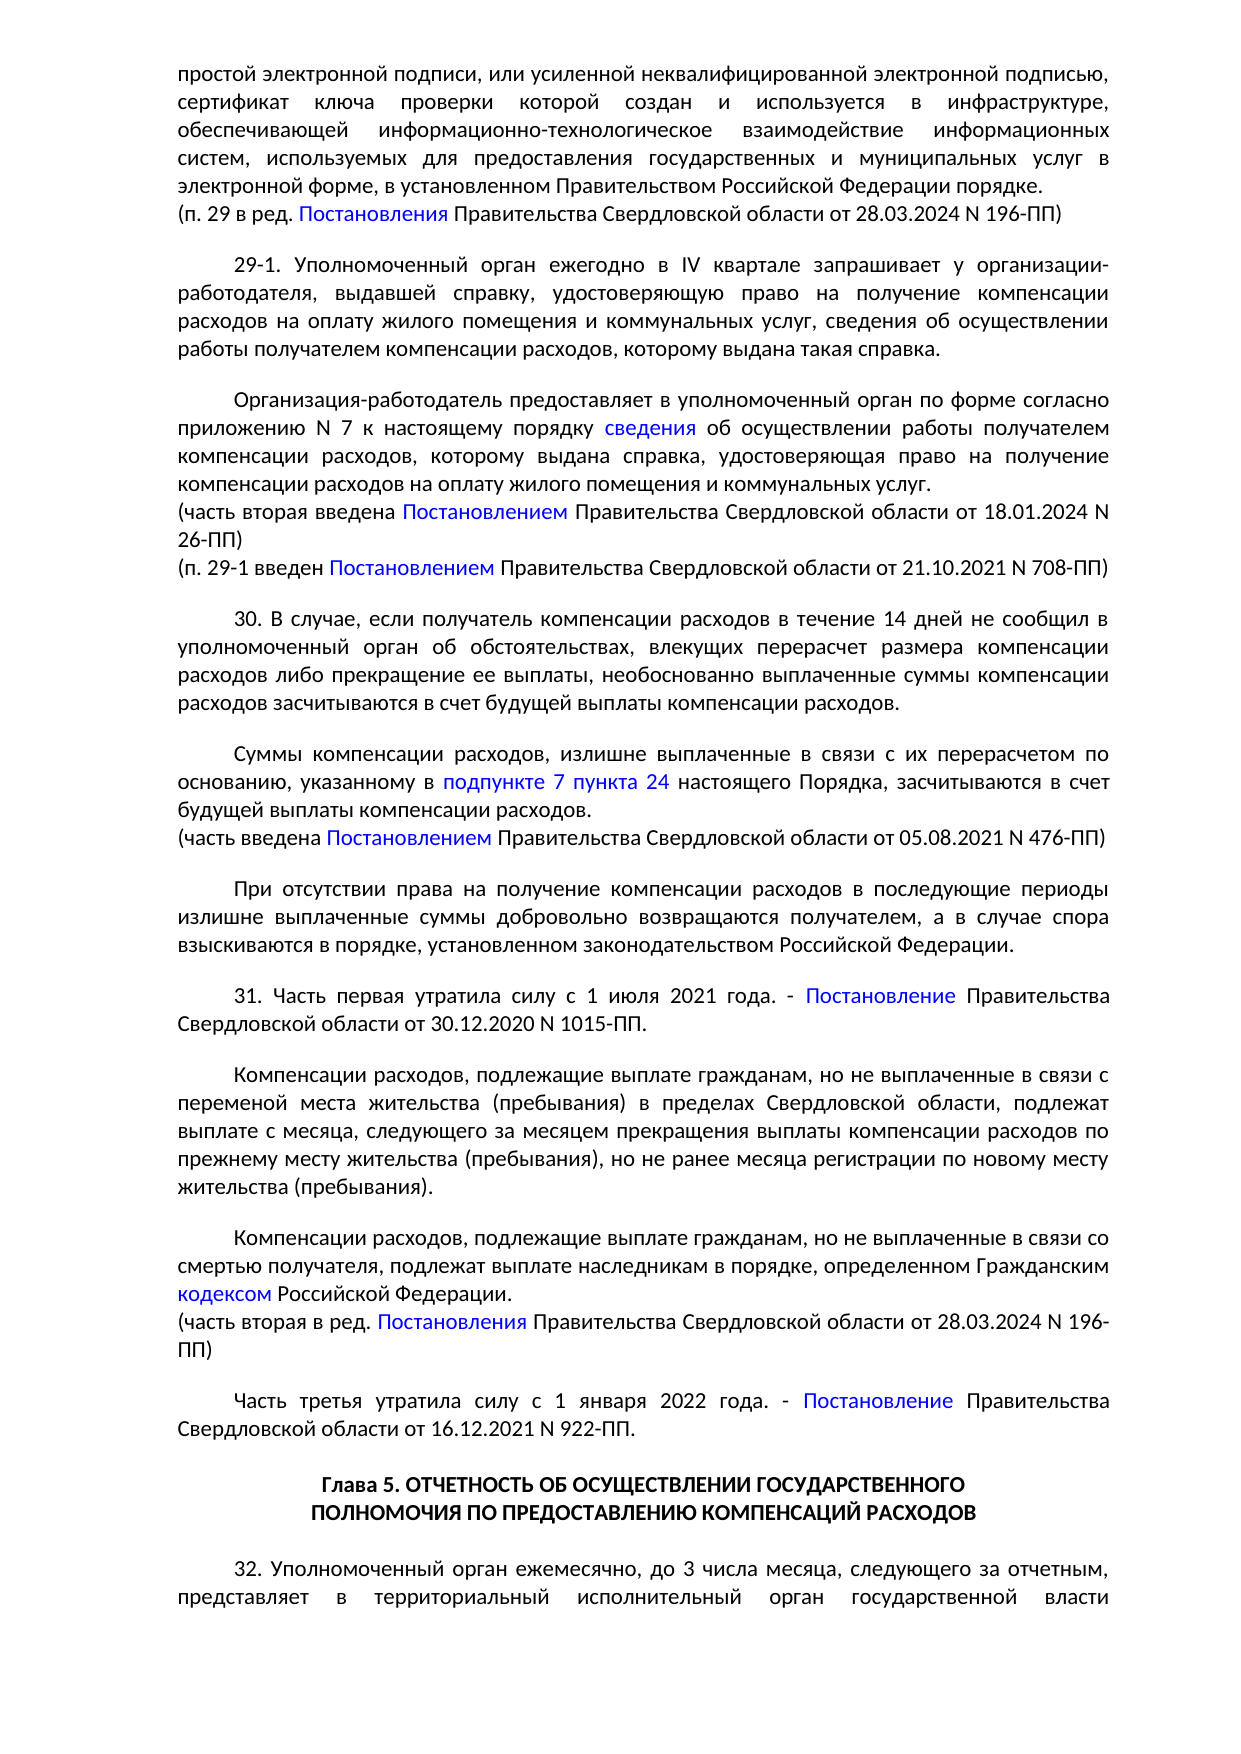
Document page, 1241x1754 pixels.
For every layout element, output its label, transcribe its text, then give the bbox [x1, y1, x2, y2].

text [177, 59, 1110, 199]
text Суммы компенсации расходов, излишне выплаченные в связи с их перерасчетом по основанию, указанному в подпункте 7 пункта 24 настоящего Порядка, засчитываются в счет будущей выплаты компенсации расходов. [177, 739, 1110, 823]
text 29-1. Уполномоченный орган ежегодно в IV квартале запрашивает у организации-работодателя, выдавшей справку, удостоверяющую право на получение компенсации расходов на оплату жилого помещения и коммунальных услуг, сведения об осуществлении работы получателем компенсации расходов, которому выдана такая справка. [177, 250, 1110, 362]
text 31. Часть первая утратила силу с 1 июля 2021 года. - Постановление Правительства Свердловской области от 30.12.2020 N 1015-ПП. [177, 981, 1110, 1037]
text Организация-работодатель предоставляет в уполномоченный орган по форме согласно приложению N 7 к настоящему порядку сведения об осуществлении работы получателем компенсации расходов, которому выдана справка, удостоверяющая право на получение компенсации расходов на оплату жилого помещения и коммунальных услуг. [177, 385, 1110, 497]
text (часть вторая введена Постановлением Правительства Свердловской области от 18.01.2024 N 26-ПП) [177, 497, 1110, 553]
text 30. В случае, если получатель компенсации расходов в течение 14 дней не сообщил в уполномоченный орган об обстоятельствах, влекущих перерасчет размера компенсации расходов либо прекращение ее выплаты, необоснованно выплаченные суммы компенсации расходов засчитываются в счет будущей выплаты компенсации расходов. [177, 604, 1110, 716]
text (п. 29 в ред. Постановления Правительства Свердловской области от 28.03.2024 N 196-ПП) [177, 199, 1110, 227]
text (п. 29-1 введен Постановлением Правительства Свердловской области от 21.10.2021 N 708-ПП) [177, 553, 1110, 581]
text Часть третья утратила силу с 1 января 2022 года. - Постановление Правительства Свердловской области от 16.12.2021 N 922-ПП. [177, 1386, 1110, 1442]
text (часть вторая в ред. Постановления Правительства Свердловской области от 28.03.2024 N 196-ПП) [177, 1307, 1110, 1363]
text (часть введена Постановлением Правительства Свердловской области от 05.08.2021 N 476-ПП) [177, 823, 1110, 851]
text При отсутствии права на получение компенсации расходов в последующие периоды излишне выплаченные суммы добровольно возвращаются получателем, а в случае спора взыскиваются в порядке, установленном законодательством Российской Федерации. [177, 874, 1110, 958]
title ПОЛНОМОЧИЯ ПО ПРЕДОСТАВЛЕНИЮ КОМПЕНСАЦИЙ РАСХОДОВ [177, 1498, 1110, 1526]
title Глава 5. ОТЧЕТНОСТЬ ОБ ОСУЩЕСТВЛЕНИИ ГОСУДАРСТВЕННОГО [177, 1470, 1110, 1498]
text Компенсации расходов, подлежащие выплате гражданам, но не выплаченные в связи с переменой места жительства (пребывания) в пределах Свердловской области, подлежат выплате с месяца, следующего за месяцем прекращения выплаты компенсации расходов по прежнему месту жительства (пребывания), но не ранее месяца регистрации по новому месту жительства (пребывания). [177, 1060, 1110, 1200]
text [177, 1554, 1110, 1610]
text Компенсации расходов, подлежащие выплате гражданам, но не выплаченные в связи со смертью получателя, подлежат выплате наследникам в порядке, определенном Гражданским кодексом Российской Федерации. [177, 1223, 1110, 1307]
